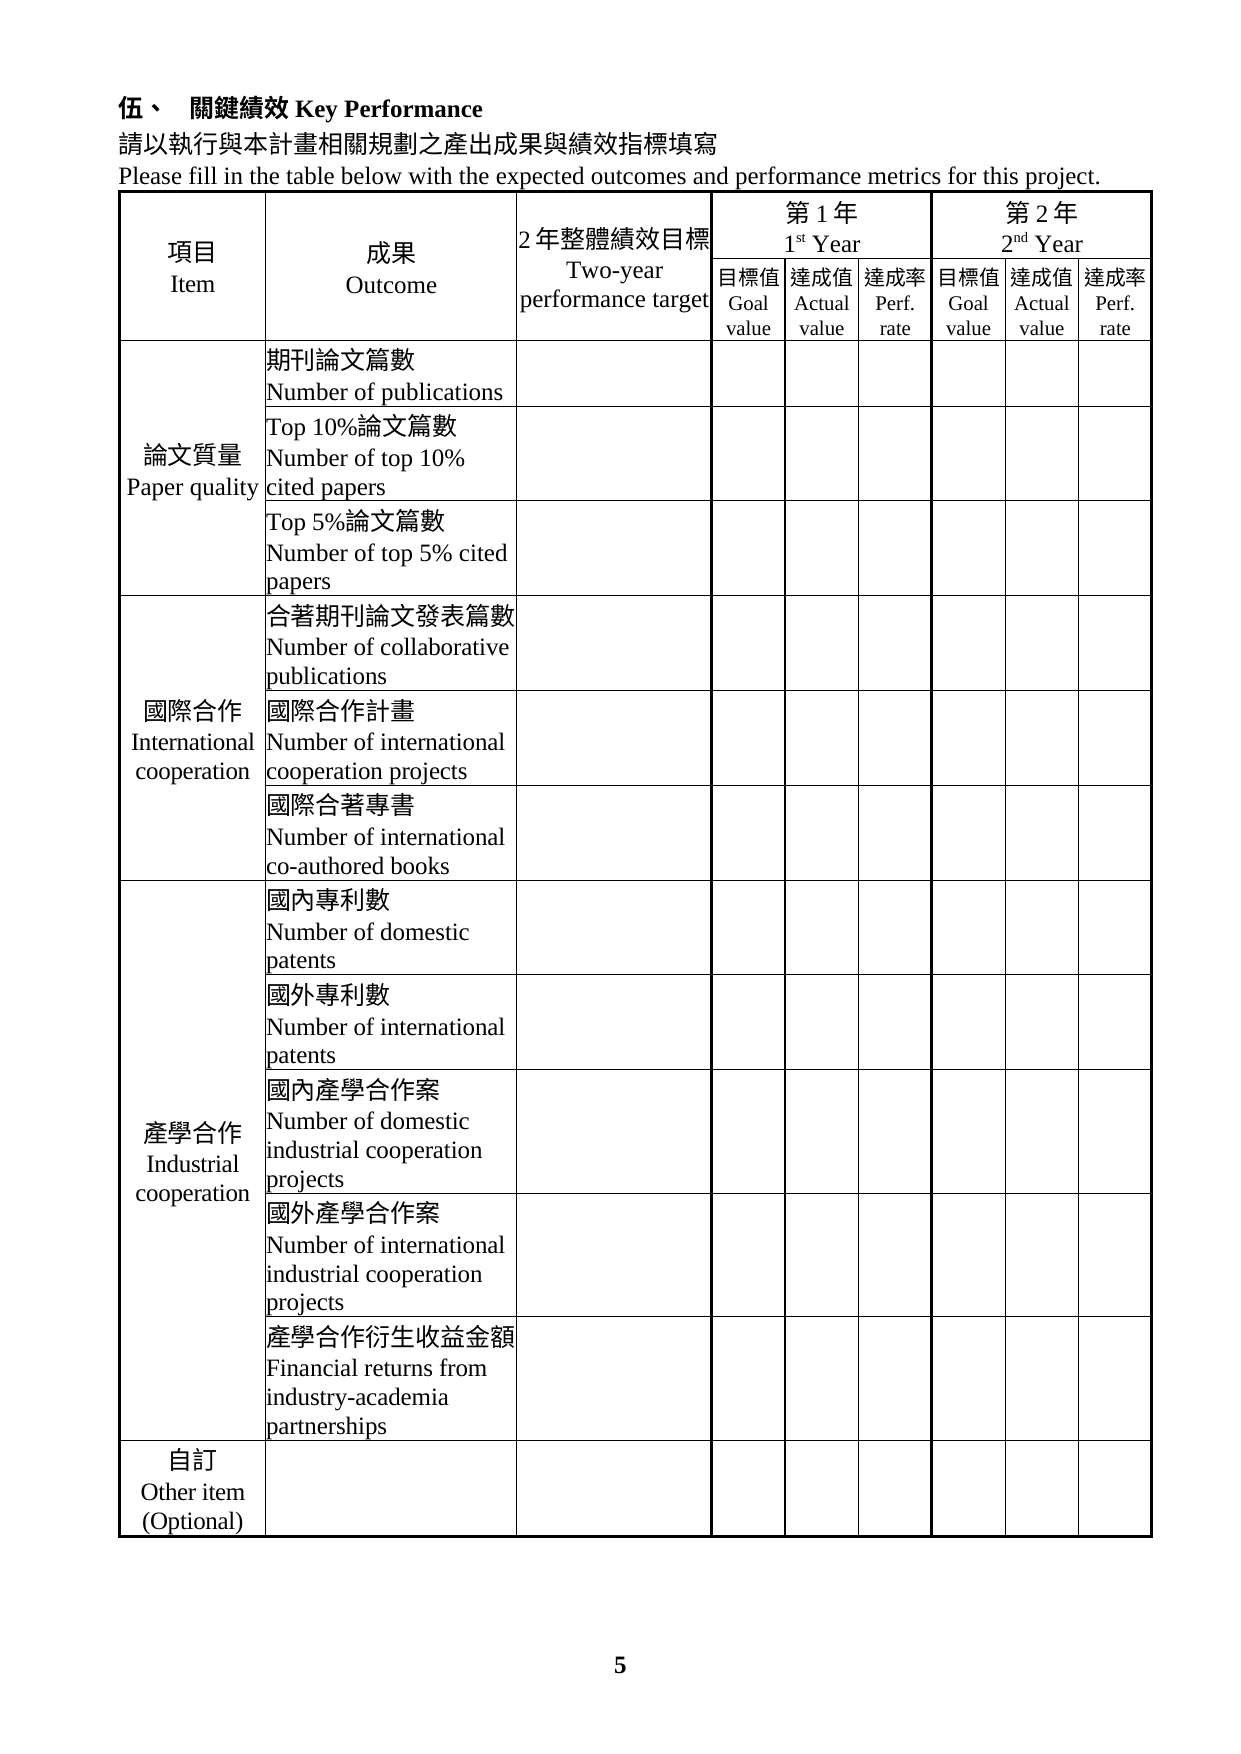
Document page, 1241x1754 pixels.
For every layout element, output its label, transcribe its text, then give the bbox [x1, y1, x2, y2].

table_header 第2年 2nd Year [933, 193, 1150, 258]
table_header 第1年 1st Year [713, 193, 930, 258]
table_cell [713, 341, 784, 406]
table_cell [517, 407, 710, 500]
table_cell [933, 501, 1005, 595]
table_cell [859, 341, 930, 406]
table_cell [859, 691, 930, 785]
table_cell [517, 1194, 710, 1316]
table_cell Top 5%論文篇數 Number of top 5% cited papers [266, 501, 516, 595]
table_cell [517, 1070, 710, 1193]
table_cell [1006, 501, 1078, 595]
table_cell [786, 881, 858, 974]
table_cell [859, 1317, 930, 1440]
table_cell 達成率 Perf. rate [1079, 259, 1150, 339]
table_cell [1006, 975, 1078, 1069]
table_cell [859, 1194, 930, 1316]
table_cell 國內專利數 Number of domestic patents [266, 881, 516, 974]
table_cell [933, 786, 1005, 879]
table_cell [517, 691, 710, 785]
table_cell [859, 786, 930, 879]
table_cell [933, 1194, 1005, 1316]
table_cell [1006, 596, 1078, 690]
table_cell [786, 501, 858, 595]
text Please fill in the table below with the expected outcomes and performance metrics for this project. [118, 161, 1122, 190]
table_cell Top 10%論文篇數 Number of top 10% cited papers [266, 407, 516, 500]
table_cell 達成值 Actual value [1006, 259, 1078, 339]
table_cell [517, 596, 710, 690]
table_cell [859, 407, 930, 500]
table_cell [517, 1441, 710, 1534]
table_cell [1006, 1441, 1078, 1534]
table_cell 目標值 Goal value [713, 259, 784, 339]
table_cell [786, 786, 858, 879]
table_cell [713, 1317, 784, 1440]
table_cell [1079, 341, 1150, 406]
table_cell 國際合作 International cooperation [121, 596, 265, 879]
table_cell [1006, 786, 1078, 879]
table_cell [517, 1317, 710, 1440]
table_cell [517, 341, 710, 406]
table_cell 期刊論文篇數 Number of publications [266, 341, 516, 406]
table_cell [1079, 1317, 1150, 1440]
table_cell 國外產學合作案 Number of international industrial cooperation projects [266, 1194, 516, 1316]
table_cell 國際合著專書 Number of international co-authored books [266, 786, 516, 879]
table_cell [713, 501, 784, 595]
table_cell [713, 691, 784, 785]
table_cell [1006, 407, 1078, 500]
table_cell [859, 501, 930, 595]
table_cell 國內產學合作案 Number of domestic industrial cooperation projects [266, 1070, 516, 1193]
table_cell [786, 596, 858, 690]
table_cell [786, 691, 858, 785]
table_cell [1079, 1070, 1150, 1193]
table_cell [1006, 341, 1078, 406]
table_header 2年整體績效目標 Two-year performance target [517, 193, 710, 339]
table_cell [786, 975, 858, 1069]
table_cell [933, 691, 1005, 785]
table_cell [1079, 1441, 1150, 1534]
table_cell [266, 1441, 516, 1534]
table_cell [713, 596, 784, 690]
text 請以執行與本計畫相關規劃之產出成果與績效指標填寫 [118, 125, 1122, 161]
table_cell [1079, 596, 1150, 690]
table_cell [1079, 501, 1150, 595]
table_header 項目 Item [121, 193, 265, 339]
table_cell 合著期刊論文發表篇數 Number of collaborative publications [266, 596, 516, 690]
table_cell 自訂 Other item (Optional) [121, 1441, 265, 1534]
table_cell [859, 975, 930, 1069]
table_cell [713, 1070, 784, 1193]
table_cell [859, 881, 930, 974]
table_cell 達成率 Perf. rate [859, 259, 930, 339]
table_cell [786, 407, 858, 500]
table_cell [713, 881, 784, 974]
table_cell [517, 501, 710, 595]
table_cell 產學合作衍生收益金額 Financial returns from industry-academia partnerships [266, 1317, 516, 1440]
table_cell [1079, 407, 1150, 500]
table_cell [1006, 1194, 1078, 1316]
table_cell [786, 1317, 858, 1440]
table_cell [786, 1194, 858, 1316]
table_cell [859, 1441, 930, 1534]
table_cell 論文質量 Paper quality [121, 341, 265, 595]
list 關鍵績效 Key Performance [118, 89, 1122, 125]
table_cell [713, 975, 784, 1069]
table_cell [713, 786, 784, 879]
table_cell [713, 1441, 784, 1534]
table_cell [786, 1441, 858, 1534]
table_cell [1006, 691, 1078, 785]
table_cell [713, 1194, 784, 1316]
table_cell [713, 407, 784, 500]
table_cell [786, 1070, 858, 1193]
table_header 成果 Outcome [266, 193, 516, 339]
table_cell 產學合作 Industrial cooperation [121, 881, 265, 1440]
table_cell [933, 1317, 1005, 1440]
table_cell [1006, 881, 1078, 974]
table_cell [859, 596, 930, 690]
table_cell [933, 1070, 1005, 1193]
table_cell [933, 975, 1005, 1069]
table_cell [933, 1441, 1005, 1534]
table_cell [933, 881, 1005, 974]
table_cell [933, 341, 1005, 406]
table_cell [859, 1070, 930, 1193]
table_cell [517, 786, 710, 879]
table_cell [1006, 1070, 1078, 1193]
table_cell [1079, 881, 1150, 974]
table_cell [1079, 975, 1150, 1069]
table_cell [933, 596, 1005, 690]
table_cell [1079, 786, 1150, 879]
table_cell 國外專利數 Number of international patents [266, 975, 516, 1069]
table_cell [933, 407, 1005, 500]
table_cell [517, 975, 710, 1069]
table_cell [1079, 691, 1150, 785]
table_cell [1079, 1194, 1150, 1316]
table_cell 達成值 Actual value [786, 259, 858, 339]
table_cell [1006, 1317, 1078, 1440]
table_cell [786, 341, 858, 406]
table_cell 目標值 Goal value [933, 259, 1005, 339]
table_cell 國際合作計畫 Number of international cooperation projects [266, 691, 516, 785]
table_cell [517, 881, 710, 974]
